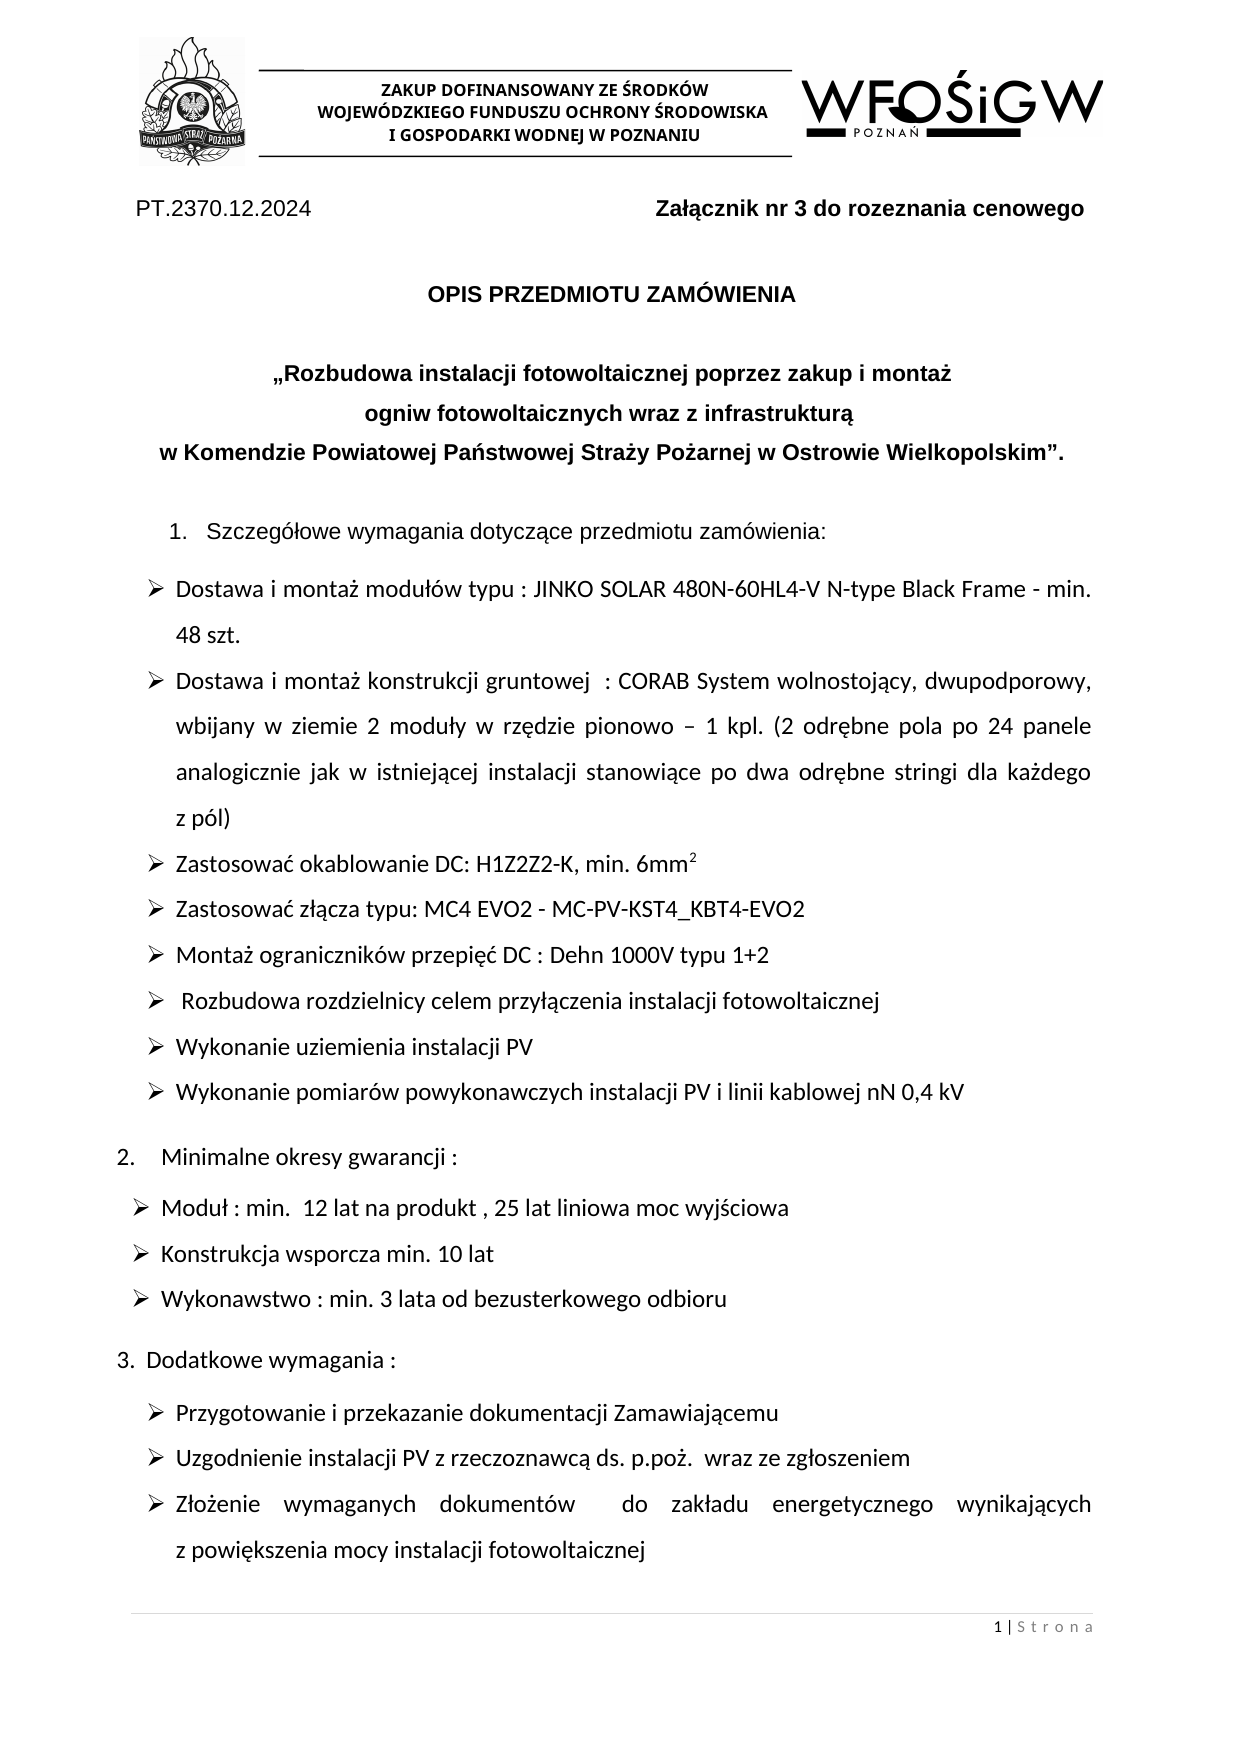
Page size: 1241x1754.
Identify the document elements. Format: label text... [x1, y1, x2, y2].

list Złożenie wymaganych dokumentów do zakładu energetycznego wynikających z powiększenia mocy instalacji fotowoltaicznej [146, 1488, 1093, 1564]
list Wykonanie pomiarów powykonawczych instalacji PV i linii kablowej nN 0,4 kV [146, 1076, 1093, 1107]
list Konstrukcja wsporcza min. 10 lat [131, 1238, 1093, 1268]
list Zastosować okablowanie DC: H1Z2Z2-K, min. 6mm2 [146, 848, 1093, 878]
list Rozbudowa rozdzielnicy celem przyłączenia instalacji fotowoltaicznej [146, 985, 1093, 1015]
text OPIS PRZEDMIOTU ZAMÓWIENIA [131, 281, 1093, 308]
list Dostawa i montaż konstrukcji gruntowej : CORAB System wolnostojący, dwupodporowy, wbijany w ziemie 2 moduły w rzędzie pionowo – 1 kpl. (2 odrębne pola po 24 panele analogicznie jak w istniejącej instalacji stanowiące po dwa odrębne stringi dla każdego z pól) [146, 665, 1093, 832]
list Dodatkowe wymagania : [116, 1345, 1093, 1375]
list Szczegółowe wymagania dotyczące przedmiotu zamówienia: [169, 518, 1093, 544]
list Uzgodnienie instalacji PV z rzeczoznawcą ds. p.poż. wraz ze zgłoszeniem [146, 1442, 1093, 1473]
text ogniw fotowoltaicznych wraz z infrastrukturą w Komendzie Powiatowej Państwowej Straży Pożarnej w Ostrowie Wielkopolskim”. [131, 400, 1093, 466]
picture [139, 37, 246, 166]
list Minimalne okresy gwarancji : [116, 1141, 1093, 1172]
list Moduł : min. 12 lat na produkt , 25 lat liniowa moc wyjściowa [131, 1192, 1093, 1223]
picture [801, 70, 1104, 137]
text PT.2370.12.2024 Załącznik nr 3 do rozeznania cenowego [135, 194, 1093, 221]
list Dostawa i montaż modułów typu : JINKO SOLAR 480N-60HL4-V N-type Black Frame - min. 48 szt. [146, 573, 1093, 649]
text „Rozbudowa instalacji fotowoltaicznej poprzez zakup i montaż [131, 360, 1093, 387]
list Wykonawstwo : min. 3 lata od bezusterkowego odbioru [131, 1284, 1093, 1314]
list Zastosować złącza typu: MC4 EVO2 - MC-PV-KST4_KBT4-EVO2 [146, 893, 1093, 924]
list Przygotowanie i przekazanie dokumentacji Zamawiającemu [146, 1397, 1093, 1427]
list Montaż ograniczników przepięć DC : Dehn 1000V typu 1+2 [146, 939, 1093, 970]
list Wykonanie uziemienia instalacji PV [146, 1031, 1093, 1061]
